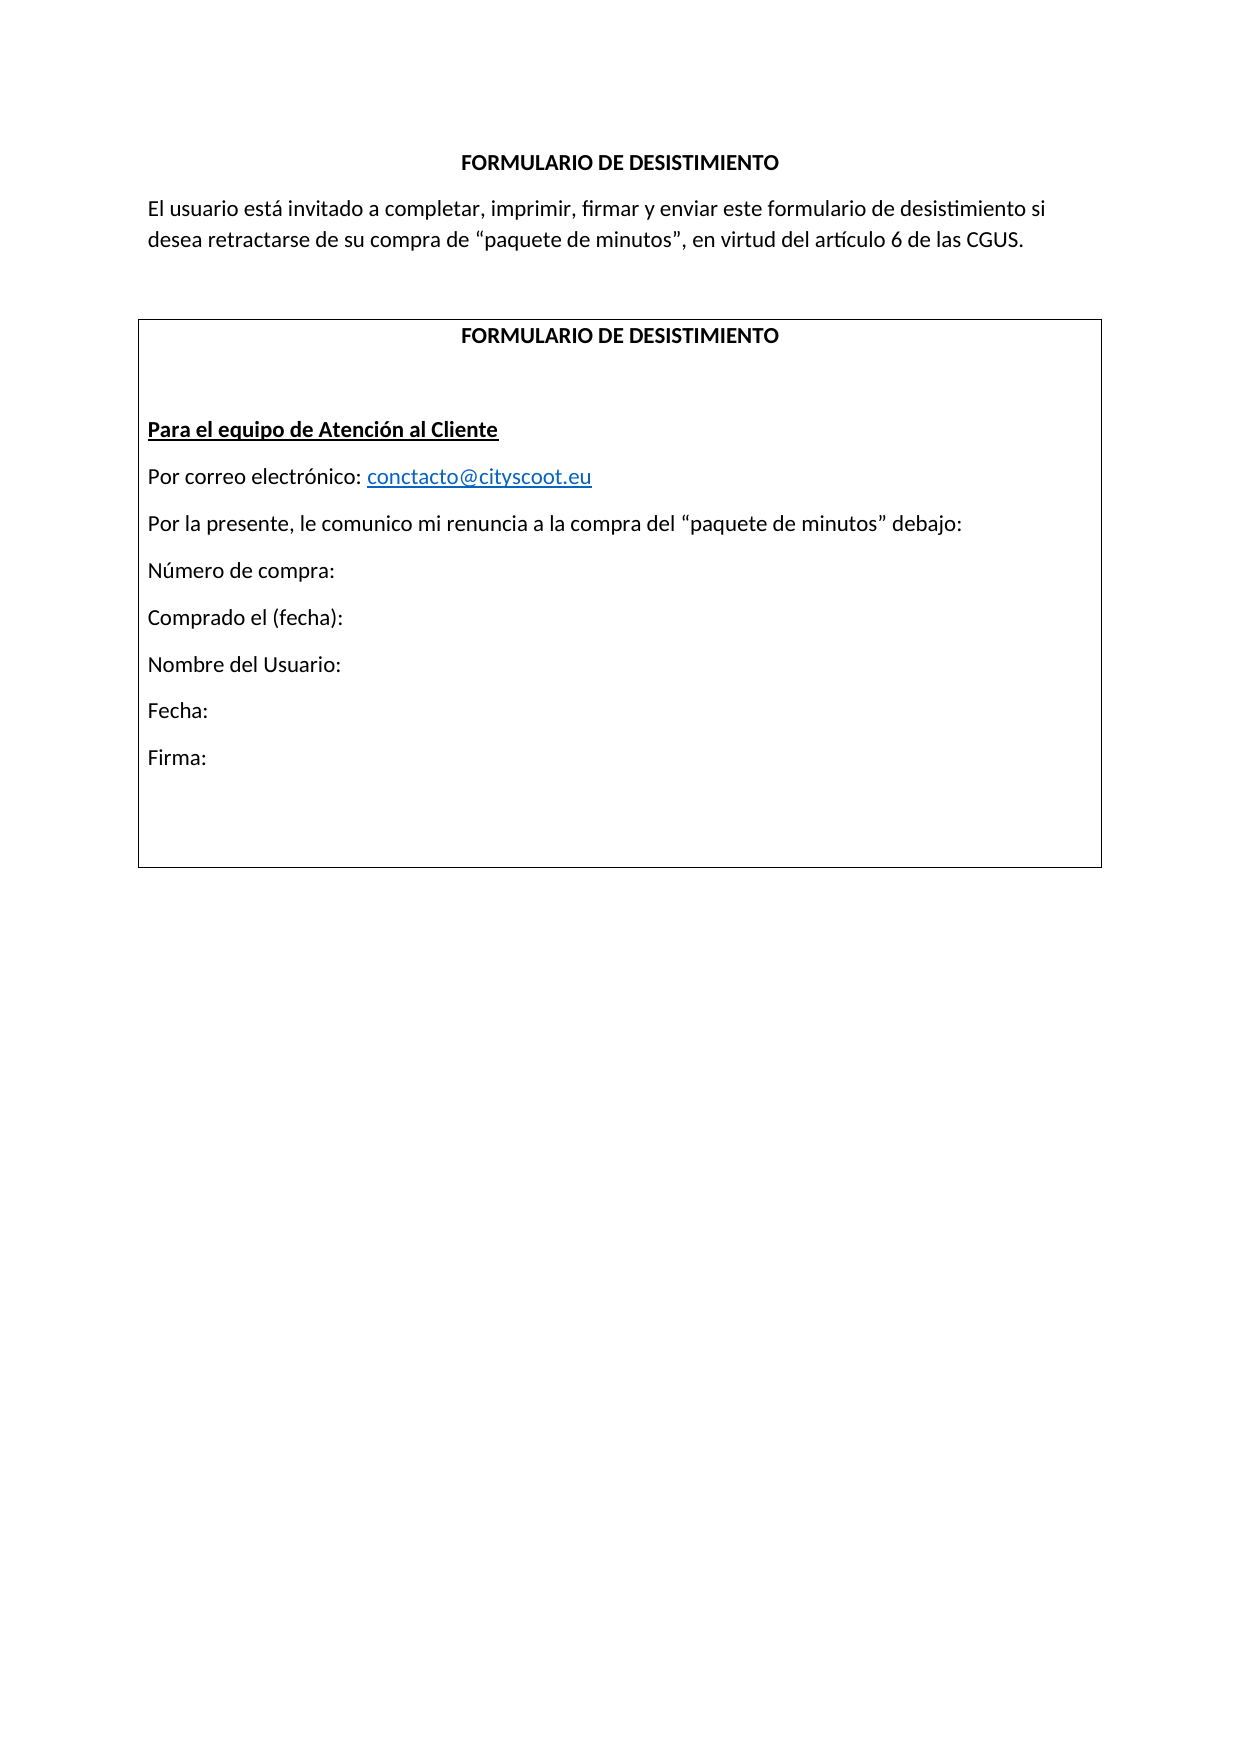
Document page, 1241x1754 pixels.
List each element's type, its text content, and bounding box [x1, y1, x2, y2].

text El usuario está invitado a completar, imprimir, firmar y enviar este formulario de desistimiento si desea retractarse de su compra de “paquete de minutos”, en virtud del artículo 6 de las CGUS. [148, 194, 1093, 253]
text Comprado el (fecha): [139, 600, 1101, 631]
text Número de compra: [139, 553, 1101, 584]
text Por la presente, le comunico mi renuncia a la compra del “paquete de minutos” debajo: [139, 506, 1101, 537]
text Para el equipo de Atención al Cliente [139, 412, 1101, 443]
text Por correo electrónico: conctacto@cityscoot.eu [139, 459, 1101, 490]
text Fecha: [139, 693, 1101, 724]
text FORMULARIO DE DESISTIMIENTO [148, 148, 1093, 176]
text Nombre del Usuario: [139, 647, 1101, 678]
text FORMULARIO DE DESISTIMIENTO [139, 320, 1101, 349]
text Firma: [139, 740, 1101, 771]
